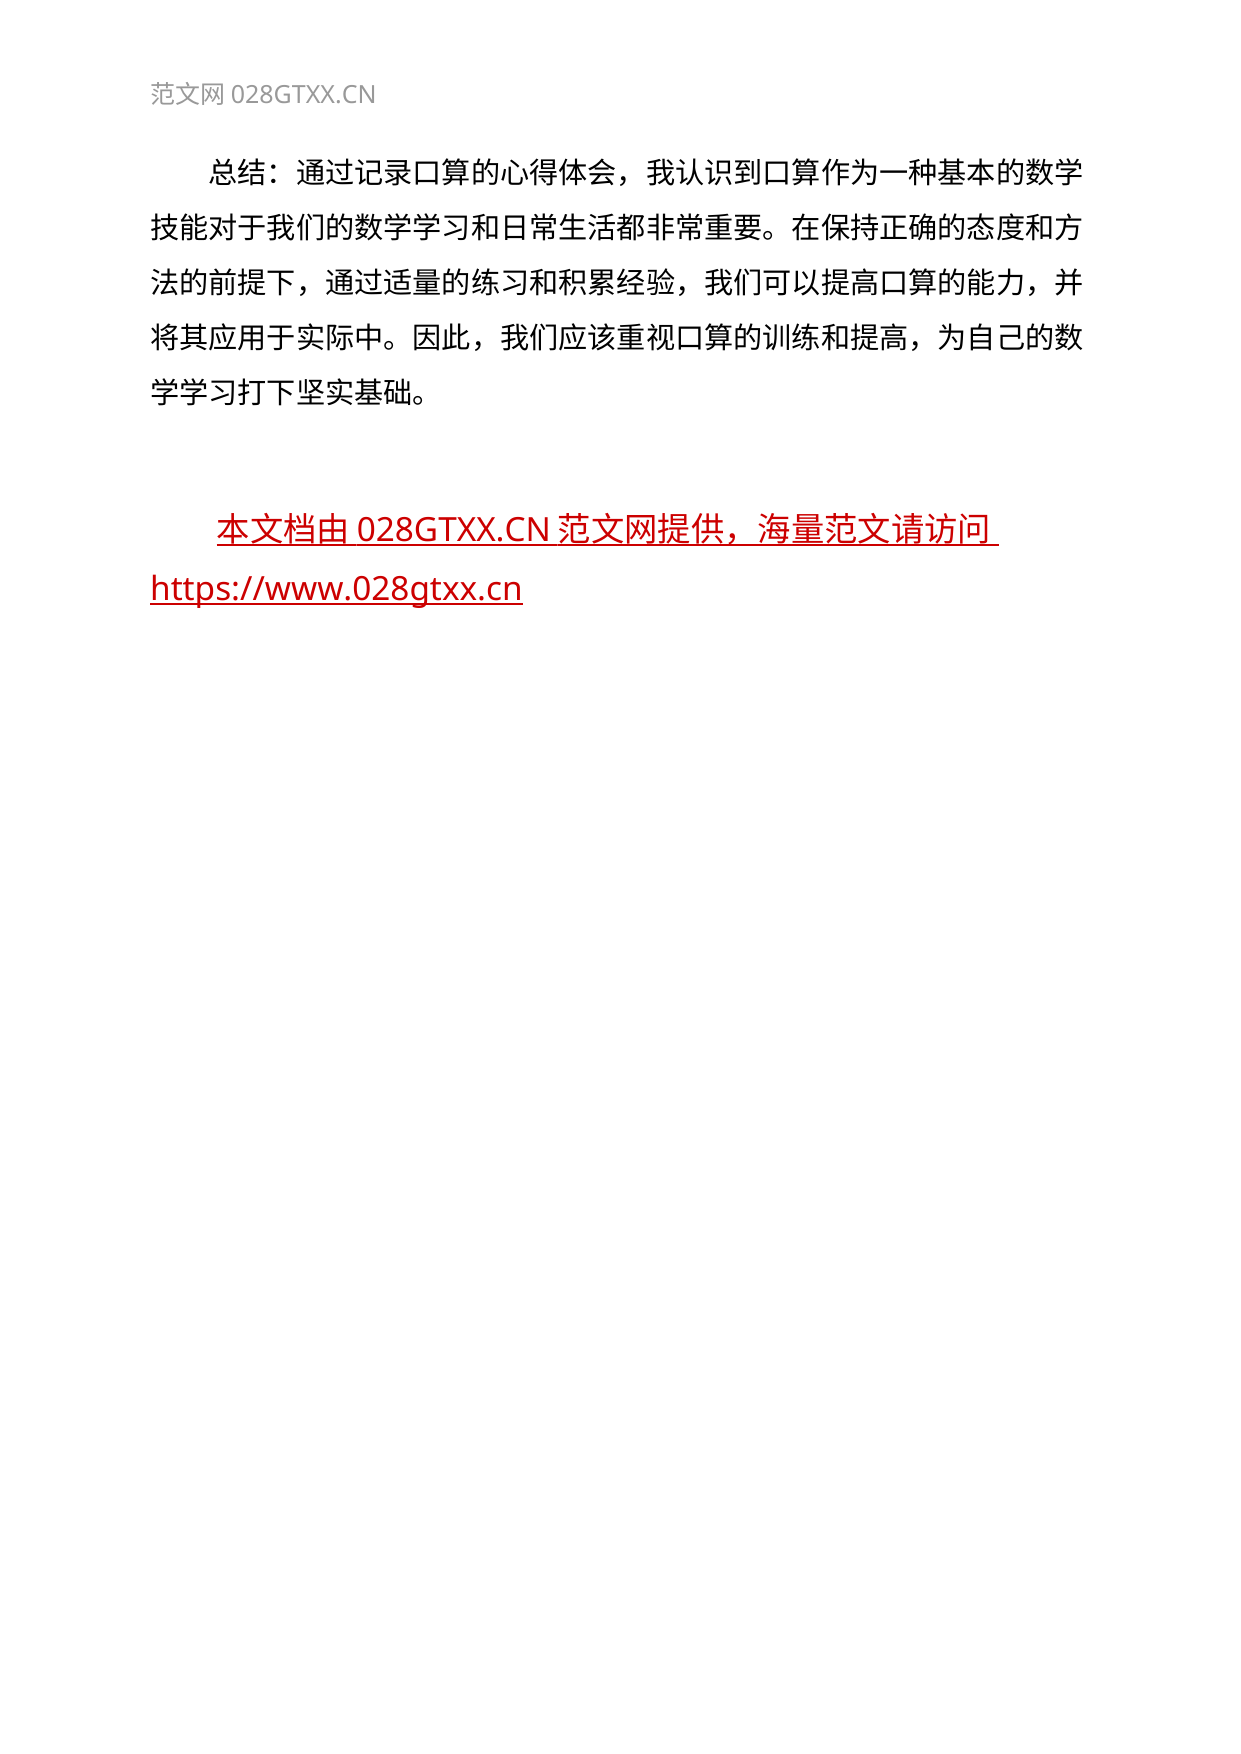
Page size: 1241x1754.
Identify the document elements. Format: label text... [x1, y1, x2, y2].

text 本文档由028GTXX.CN范文网提供，海量范文请访问 https://www.028gtxx.cn [150, 503, 1090, 610]
text 总结：通过记录口算的心得体会，我认识到口算作为一种基本的数学技能对于我们的数学学习和日常生活都非常重要。在保持正确的态度和方法的前提下，通过适量的练习和积累经验，我们可以提高口算的能力，并将其应用于实际中。因此，我们应该重视口算的训练和提高，为自己的数学学习打下坚实基础。 [150, 150, 1090, 412]
